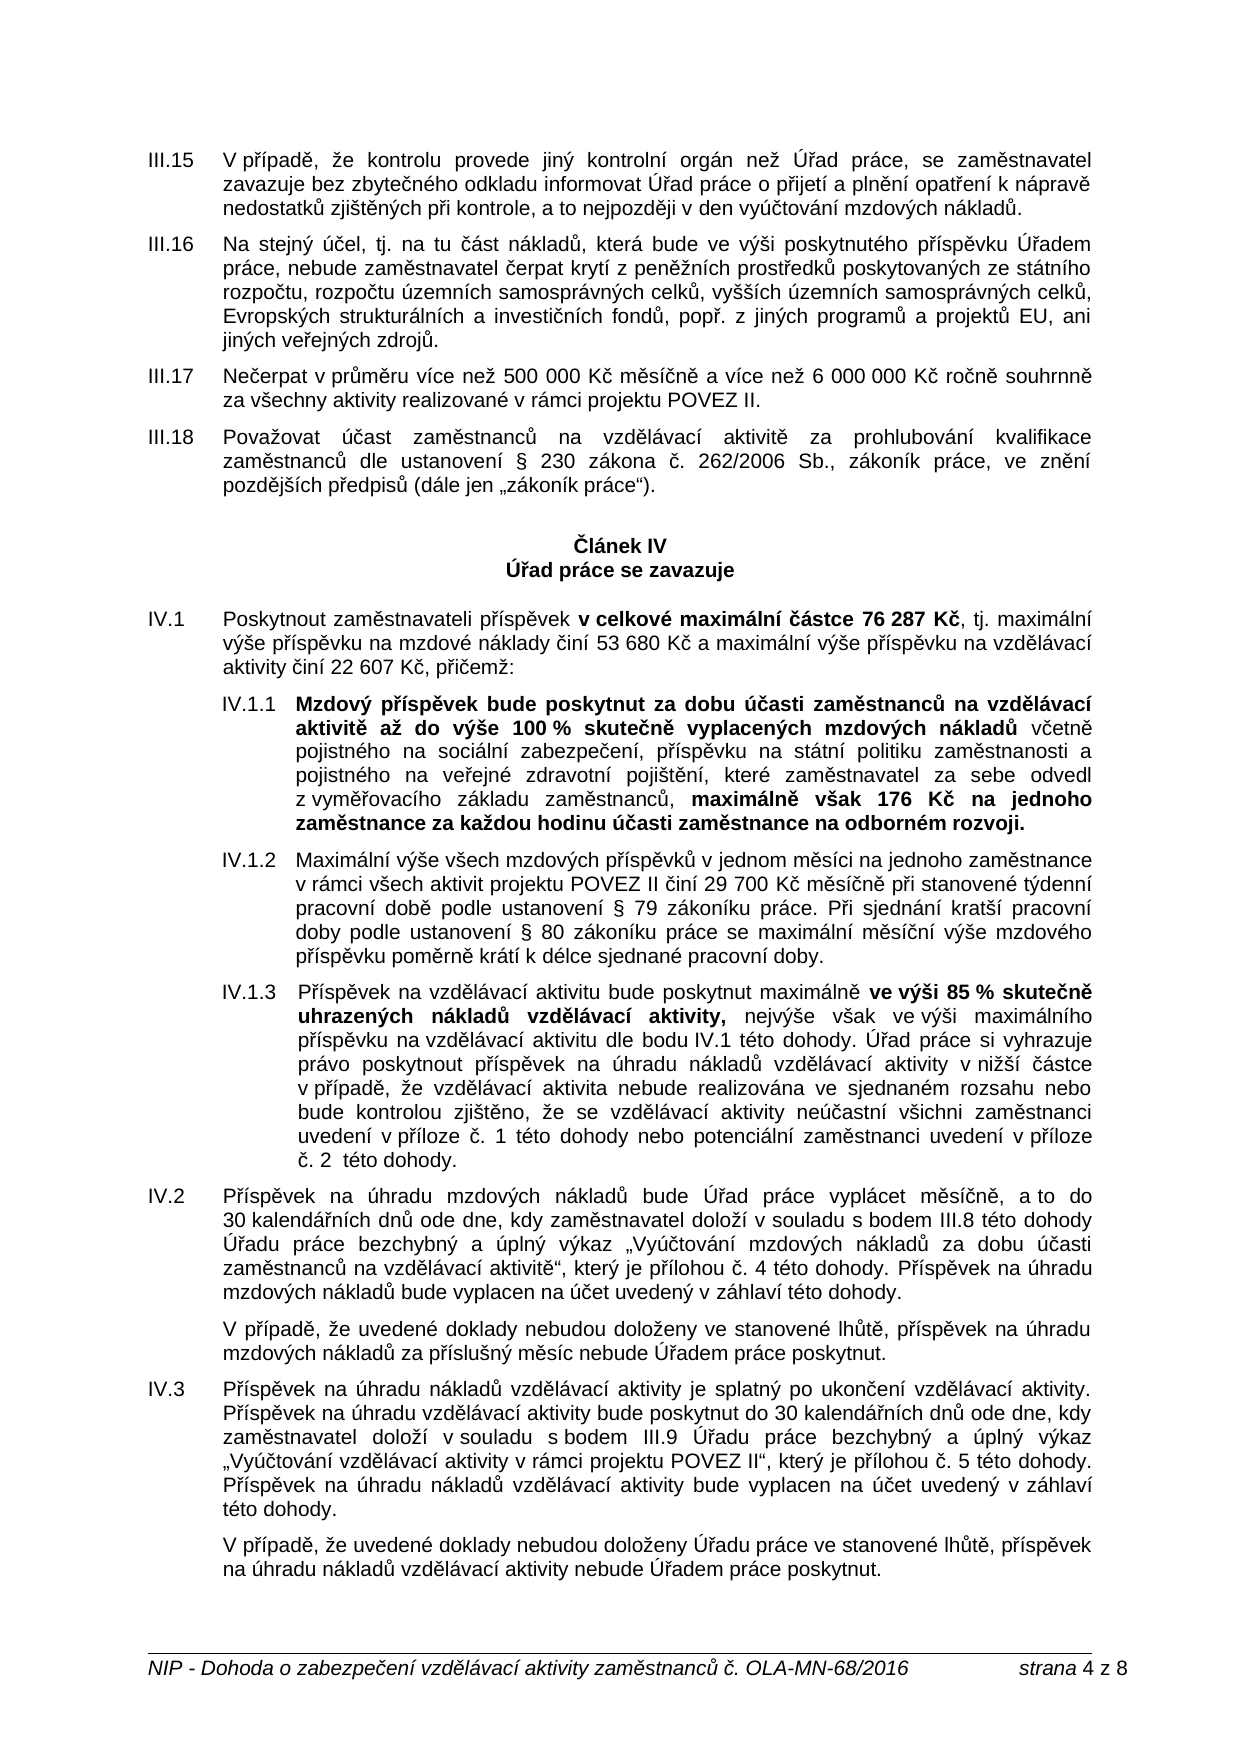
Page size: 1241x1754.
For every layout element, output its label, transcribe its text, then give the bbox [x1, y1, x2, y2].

list Mzdový příspěvek bude poskytnut za dobu účasti zaměstnanců na vzdělávací aktivitě až do výše 100 % skutečně vyplacených mzdových nákladů včetně pojistného na sociální zabezpečení, příspěvku na státní politiku zaměstnanosti a pojistného na veřejné zdravotní pojištění, které zaměstnavatel za sebe odvedl z vyměřovacího základu zaměstnanců, maximálně však 176 Kč na jednoho zaměstnance za každou hodinu účasti zaměstnance na odborném rozvoji. [222, 691, 1092, 835]
list Na stejný účel, tj. na tu část nákladů, která bude ve výši poskytnutého příspěvku Úřadem práce, nebude zaměstnavatel čerpat krytí z peněžních prostředků poskytovaných ze státního rozpočtu, rozpočtu územních samosprávných celků, vyšších územních samosprávných celků, Evropských strukturálních a investičních fondů, popř. z jiných programů a projektů EU, ani jiných veřejných zdrojů. [148, 232, 1092, 352]
text V případě, že uvedené doklady nebudou doloženy ve stanovené lhůtě, příspěvek na úhradu mzdových nákladů za příslušný měsíc nebude Úřadem práce poskytnut. [223, 1316, 1092, 1364]
list Poskytnout zaměstnavateli příspěvek v celkové maximální částce 76 287 Kč, tj. maximální výše příspěvku na mzdové náklady činí 53 680 Kč a maximální výše příspěvku na vzdělávací aktivity činí 22 607 Kč, přičemž: [148, 607, 1092, 679]
list Příspěvek na úhradu mzdových nákladů bude Úřad práce vyplácet měsíčně, a to do 30 kalendářních dnů ode dne, kdy zaměstnavatel doloží v souladu s bodem III.8 této dohody Úřadu práce bezchybný a úplný výkaz „Vyúčtování mzdových nákladů za dobu účasti zaměstnanců na vzdělávací aktivitě“, který je přílohou č. 4 této dohody. Příspěvek na úhradu mzdových nákladů bude vyplacen na účet uvedený v záhlaví této dohody. [148, 1184, 1092, 1304]
list Příspěvek na vzdělávací aktivitu bude poskytnut maximálně ve výši 85 % skutečně uhrazených nákladů vzdělávací aktivity, nejvýše však ve výši maximálního příspěvku na vzdělávací aktivitu dle bodu IV.1 této dohody. Úřad práce si vyhrazuje právo poskytnout příspěvek na úhradu nákladů vzdělávací aktivity v nižší částce v případě, že vzdělávací aktivita nebude realizována ve sjednaném rozsahu nebo bude kontrolou zjištěno, že se vzdělávací aktivity neúčastní všichni zaměstnanci uvedení v příloze č. 1 této dohody nebo potenciální zaměstnanci uvedení v příloze č. 2 této dohody. [222, 980, 1092, 1172]
list Maximální výše všech mzdových příspěvků v jednom měsíci na jednoho zaměstnance v rámci všech aktivit projektu POVEZ II činí 29 700 Kč měsíčně při stanovené týdenní pracovní době podle ustanovení § 79 zákoníku práce. Při sjednání kratší pracovní doby podle ustanovení § 80 zákoníku práce se maximální měsíční výše mzdového příspěvku poměrně krátí k délce sjednané pracovní doby. [222, 848, 1092, 967]
list Považovat účast zaměstnanců na vzdělávací aktivitě za prohlubování kvalifikace zaměstnanců dle ustanovení § 230 zákona č. 262/2006 Sb., zákoník práce, ve znění pozdějších předpisů (dále jen „zákoník práce“). [148, 425, 1092, 497]
list V případě, že kontrolu provede jiný kontrolní orgán než Úřad práce, se zaměstnavatel zavazuje bez zbytečného odkladu informovat Úřad práce o přijetí a plnění opatření k nápravě nedostatků zjištěných při kontrole, a to nejpozději v den vyúčtování mzdových nákladů. [148, 148, 1092, 219]
text Článek IV [148, 534, 1092, 558]
list Nečerpat v průměru více než 500 000 Kč měsíčně a více než 6 000 000 Kč ročně souhrnně za všechny aktivity realizované v rámci projektu POVEZ II. [148, 364, 1092, 412]
list Příspěvek na úhradu nákladů vzdělávací aktivity je splatný po ukončení vzdělávací aktivity. Příspěvek na úhradu vzdělávací aktivity bude poskytnut do 30 kalendářních dnů ode dne, kdy zaměstnavatel doloží v souladu s bodem III.9 Úřadu práce bezchybný a úplný výkaz „Vyúčtování vzdělávací aktivity v rámci projektu POVEZ II“, který je přílohou č. 5 této dohody. Příspěvek na úhradu nákladů vzdělávací aktivity bude vyplacen na účet uvedený v záhlaví této dohody. [148, 1377, 1092, 1521]
text Úřad práce se zavazuje [148, 558, 1092, 582]
text V případě, že uvedené doklady nebudou doloženy Úřadu práce ve stanovené lhůtě, příspěvek na úhradu nákladů vzdělávací aktivity nebude Úřadem práce poskytnut. [223, 1533, 1092, 1581]
